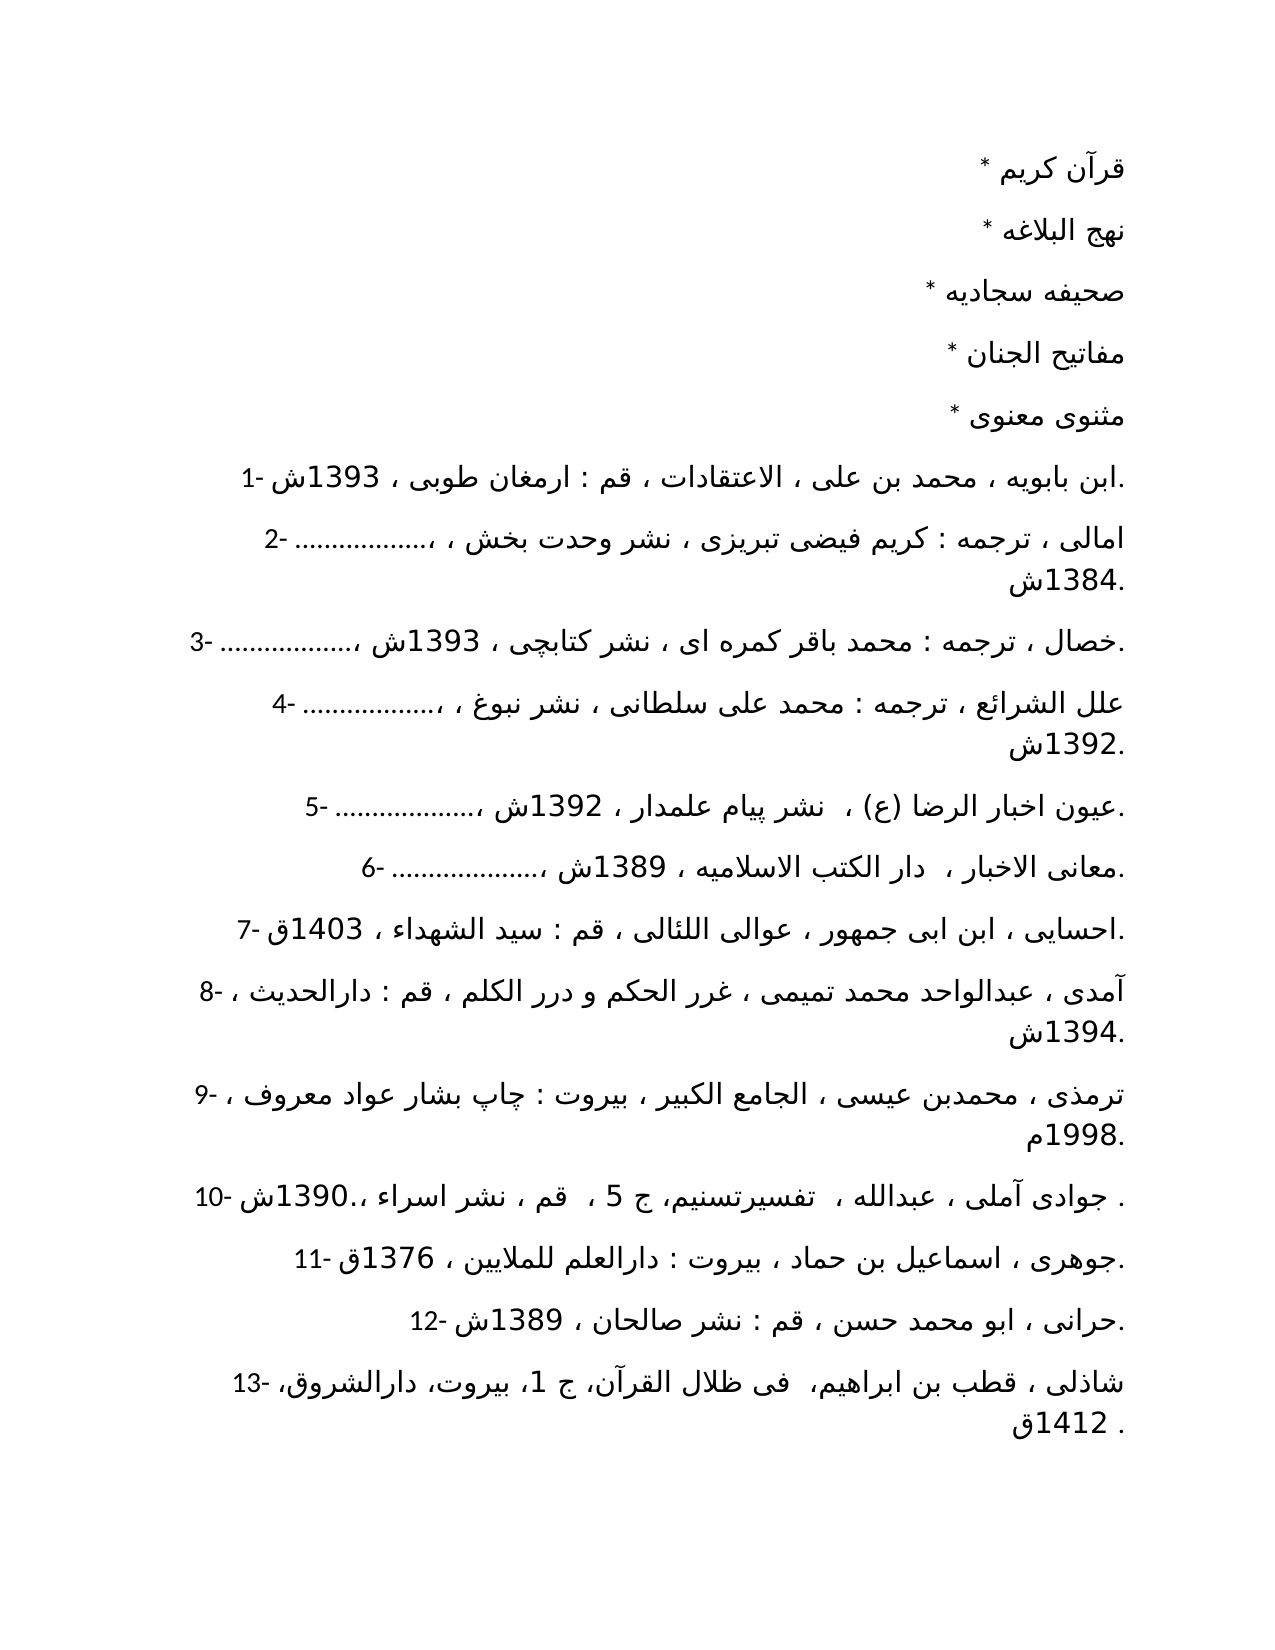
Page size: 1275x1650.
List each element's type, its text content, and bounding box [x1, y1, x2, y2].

text 7- احسایی ، ابن ابی جمهور ، عوالی اللئالی ، قم : سید الشهداء ، 1403ق. [150, 911, 1125, 947]
text 3- ..................، خصال ، ترجمه : محمد باقر کمره ای ، نشر کتابچی ، 1393ش. [150, 623, 1125, 659]
text 1- ابن بابویه ، محمد بن علی ، الاعتقادات ، قم : ارمغان طوبی ، 1393ش. [150, 459, 1125, 494]
text * مفاتیح الجنان [150, 335, 1125, 371]
text * قرآن کریم [150, 150, 1125, 186]
text 2- ..................، امالی ، ترجمه : کریم فیضی تبریزی ، نشر وحدت بخش ، 1384ش. [150, 521, 1125, 597]
text 5- ...................، عیون اخبار الرضا (ع) ، نشر پیام علمدار ، 1392ش. [150, 788, 1125, 823]
text * صحیفه سجادیه [150, 273, 1125, 309]
text 12- حرانی ، ابو محمد حسن ، قم : نشر صالحان ، 1389ش. [150, 1302, 1125, 1338]
text 10- جوادی آملی ، عبدالله ، تفسیرتسنیم، ج 5 ، قم ، نشر اسراء ،.1390ش . [150, 1178, 1125, 1214]
text * نهج البلاغه [150, 212, 1125, 247]
text 9- ترمذی ، محمدبن عیسی ، الجامع الکبیر ، بیروت : چاپ بشار عواد معروف ، 1998م. [150, 1076, 1125, 1152]
text 4- ..................، علل الشرائع ، ترجمه : محمد علی سلطانی ، نشر نبوغ ، 1392ش. [150, 685, 1125, 762]
text * مثنوی معنوی [150, 397, 1125, 433]
text 8- آمدی ، عبدالواحد محمد تمیمی ، غرر الحکم و درر الکلم ، قم : دارالحدیث ، 1394ش. [150, 973, 1125, 1050]
text 6- ....................، معانی الاخبار ، دار الکتب الاسلامیه ، 1389ش. [150, 849, 1125, 885]
text 11- جوهری ، اسماعیل بن حماد ، بیروت : دارالعلم للملایین ، 1376ق. [150, 1240, 1125, 1276]
text 13- شاذلی ، قطب بن ابراهیم، فی ظلال القرآن، ج 1، بیروت، دارالشروق، 1412ق . [150, 1364, 1125, 1440]
